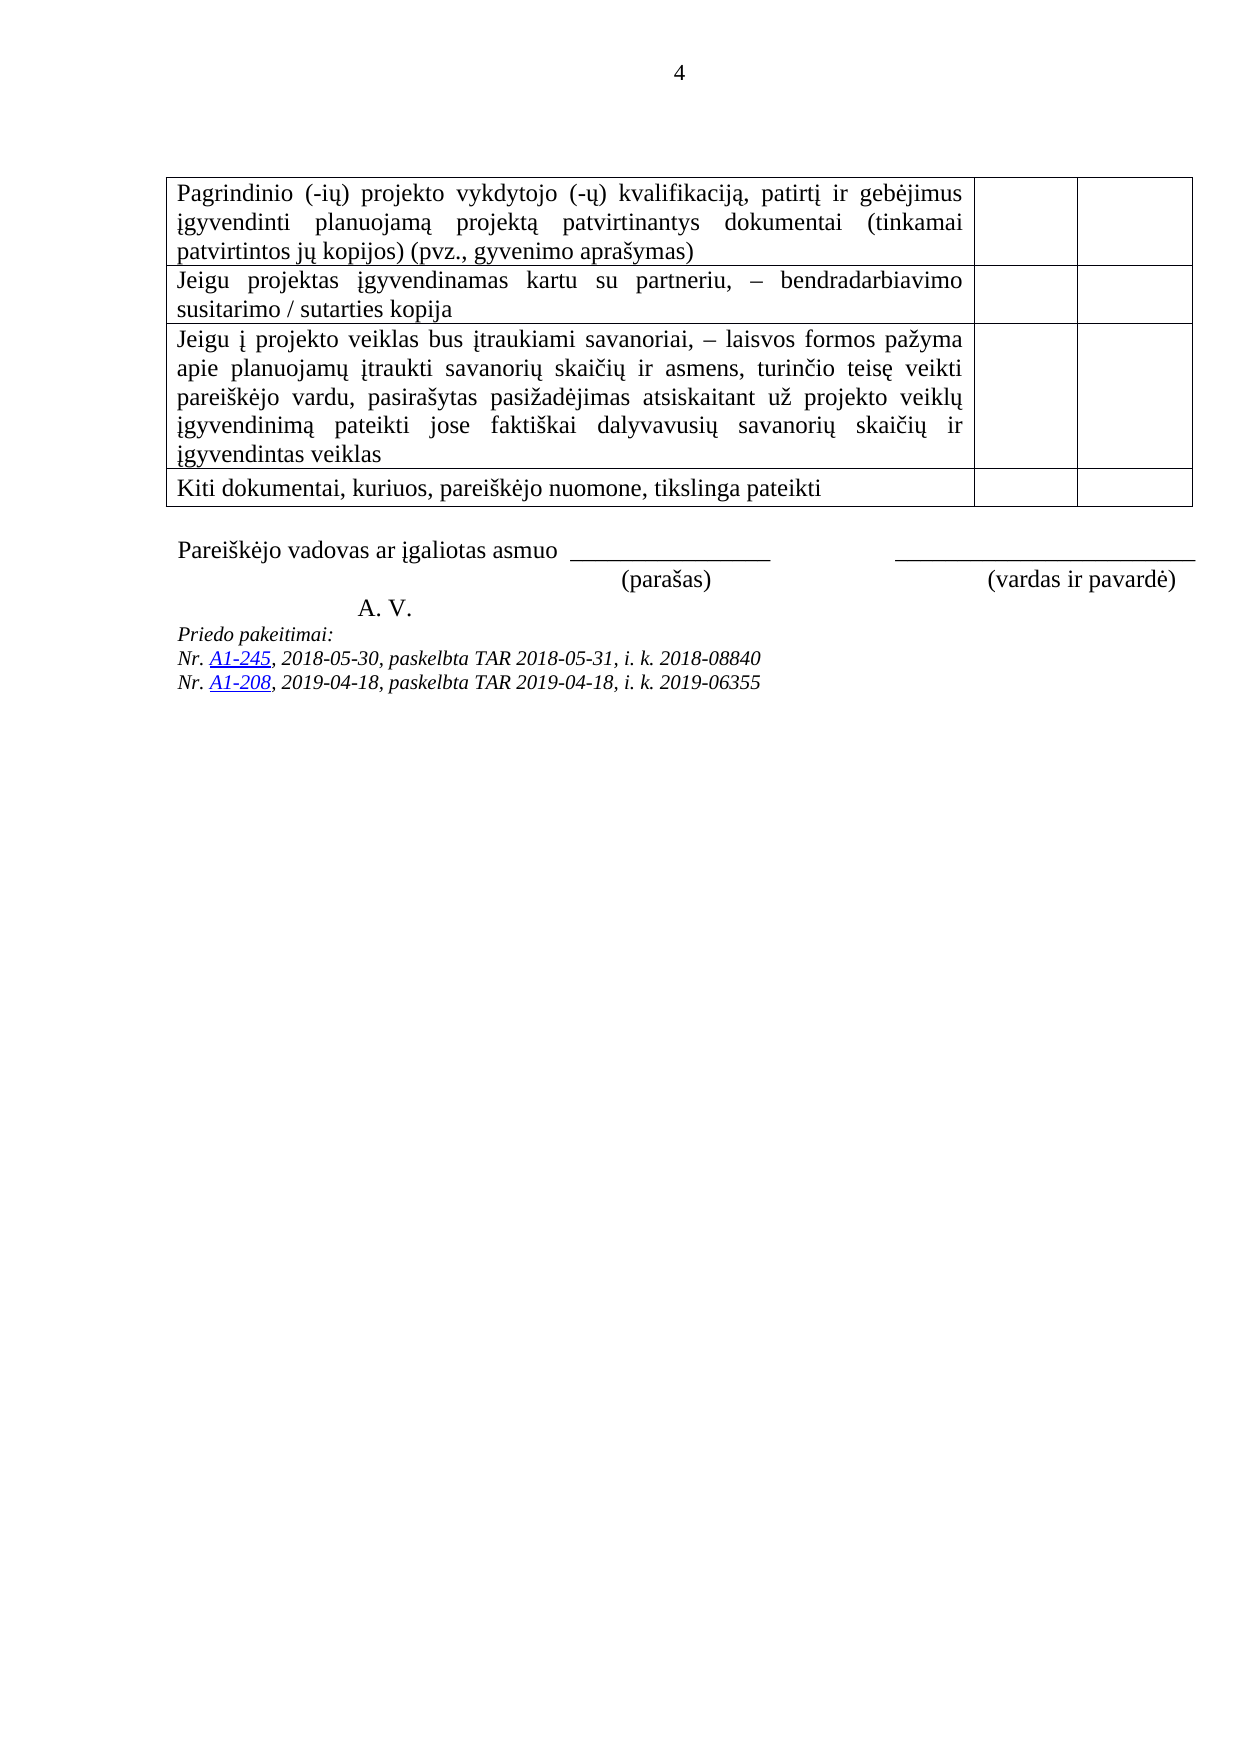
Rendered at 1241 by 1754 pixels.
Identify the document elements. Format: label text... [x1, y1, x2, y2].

table_cell [975, 469, 1077, 506]
table_cell Pagrindinio (-ių) projekto vykdytojo (-ų) kvalifikaciją, patirtį ir gebėjimus įgyvendinti planuojamą projektą patvirtinantys dokumentai (tinkamai patvirtintos jų kopijos) (pvz., gyvenimo aprašymas) [167, 178, 974, 264]
table_cell Jeigu į projekto veiklas bus įtraukiami savanoriai, – laisvos formos pažyma apie planuojamų įtraukti savanorių skaičių ir asmens, turinčio teisę veikti pareiškėjo vardu, pasirašytas pasižadėjimas atsiskaitant už projekto veiklų įgyvendinimą pateikti jose faktiškai dalyvavusių savanorių skaičių ir įgyvendintas veiklas [167, 324, 974, 468]
table_cell [1078, 178, 1192, 264]
table_cell [1078, 324, 1192, 468]
table_cell Kiti dokumentai, kuriuos, pareiškėjo nuomone, tikslinga pateikti [167, 469, 974, 506]
table_cell [975, 178, 1077, 264]
table_cell Jeigu projektas įgyvendinamas kartu su partneriu, – bendradarbiavimo susitarimo / sutarties kopija [167, 266, 974, 323]
text Pareiškėjo vadovas ar įgaliotas asmuo ________________ ________________________ [177, 535, 1240, 564]
text A. V. [312, 593, 1240, 622]
text (parašas) (vardas ir pavardė) [447, 564, 1240, 593]
table_cell [1078, 266, 1192, 323]
text Nr. A1-208, 2019-04-18, paskelbta TAR 2019-04-18, i. k. 2019-06355 [177, 670, 1181, 694]
table_cell [1078, 469, 1192, 506]
text Nr. A1-245, 2018-05-30, paskelbta TAR 2018-05-31, i. k. 2018-08840 [177, 646, 1181, 670]
table_cell [975, 266, 1077, 323]
table_cell [975, 324, 1077, 468]
text Priedo pakeitimai: [177, 622, 1181, 646]
